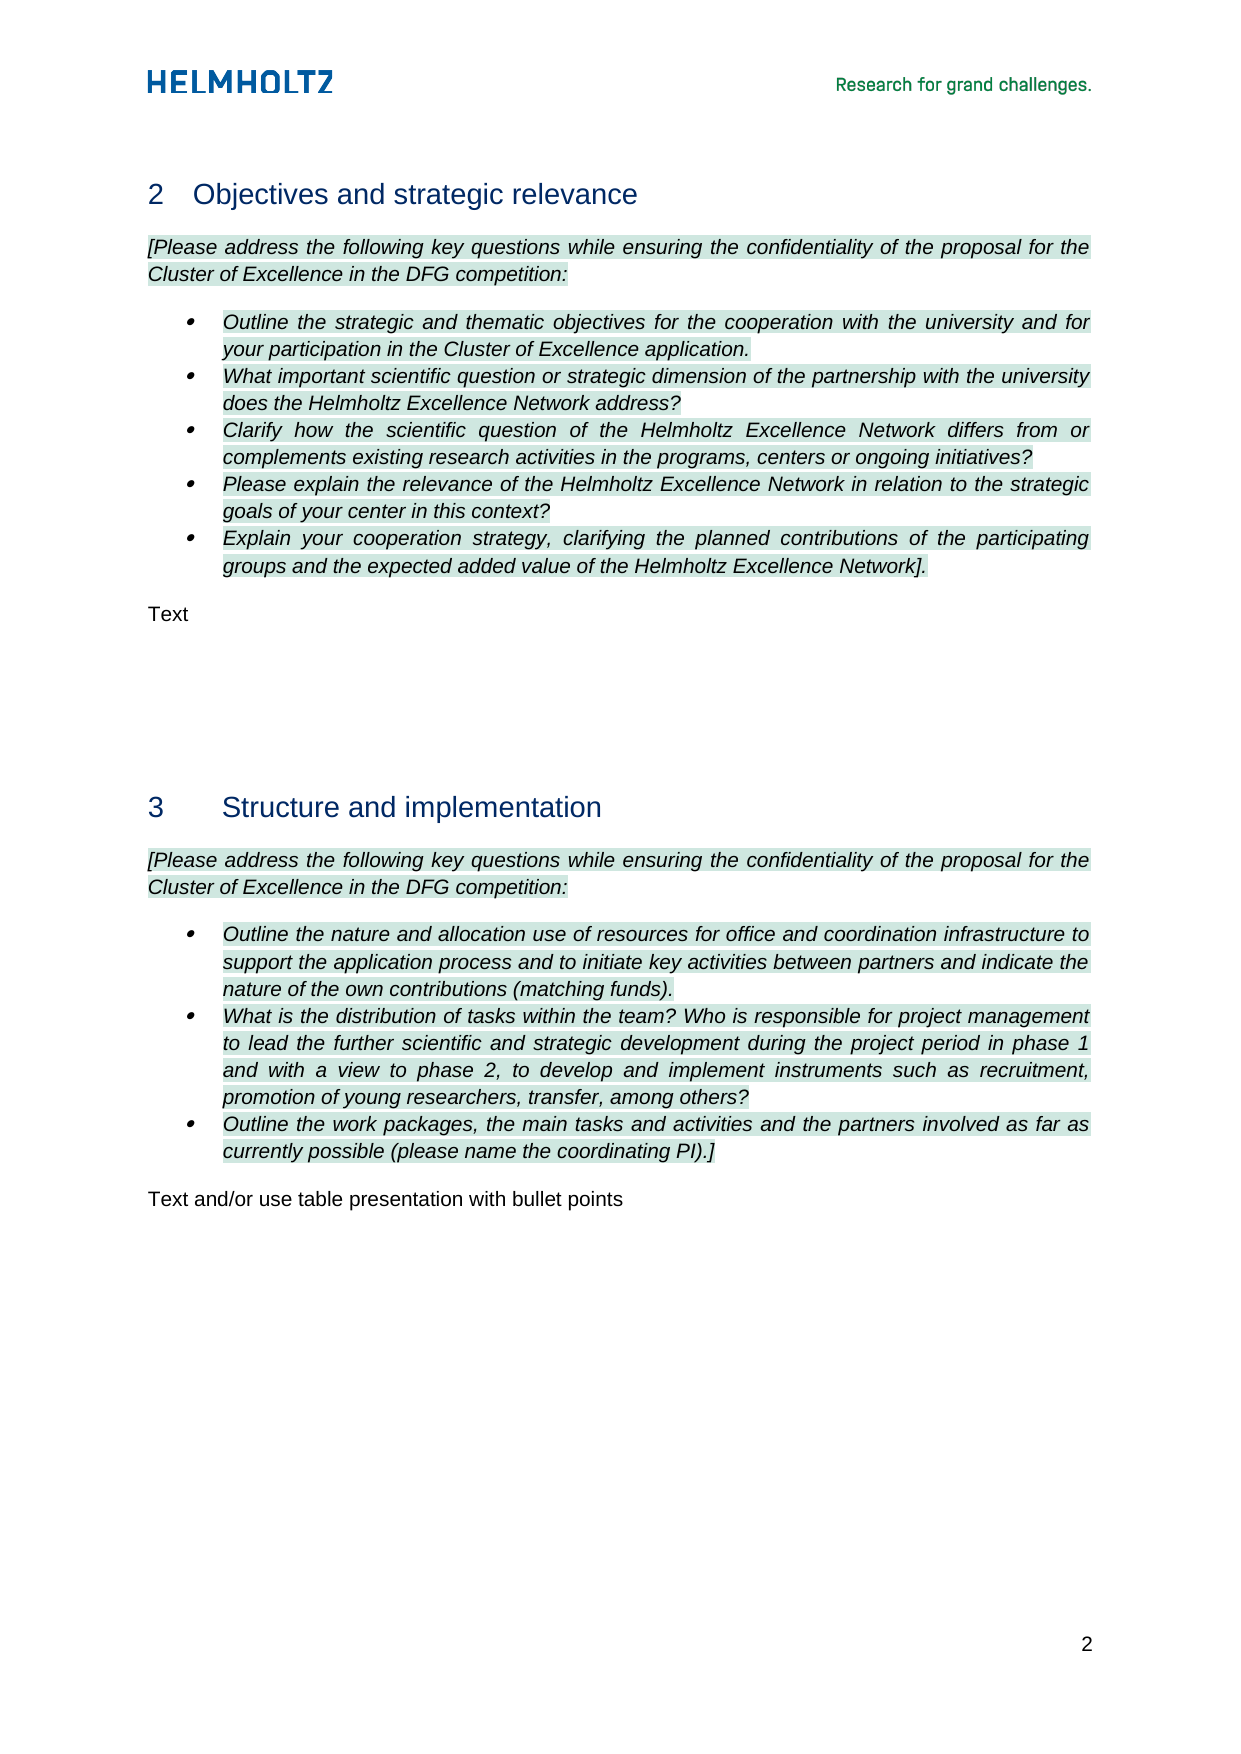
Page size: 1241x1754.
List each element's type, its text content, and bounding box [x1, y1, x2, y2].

picture [836, 76, 1093, 96]
list Outline the strategic and thematic objectives for the cooperation with the university and for your participation in the Cluster of Excellence application. [185, 307, 1092, 361]
text Text and/or use table presentation with bullet points [148, 1184, 1092, 1211]
text Text [148, 598, 1092, 625]
picture [147, 70, 333, 93]
subtitle Structure and implementation [148, 790, 1092, 823]
text [Please address the following key questions while ensuring the confidentiality of the proposal for the Cluster of Excellence in the DFG competition: [148, 232, 1092, 286]
list Explain your cooperation strategy, clarifying the planned contributions of the participating groups and the expected added value of the Helmholtz Excellence Network]. [185, 523, 1092, 577]
list Outline the nature and allocation use of resources for office and coordination infrastructure to support the application process and to initiate key activities between partners and indicate the nature of the own contributions (matching funds). [185, 919, 1092, 1001]
subtitle Objectives and strategic relevance [148, 177, 1092, 211]
list What is the distribution of tasks within the team? Who is responsible for project management to lead the further scientific and strategic development during the project period in phase 1 and with a view to phase 2, to develop and implement instruments such as recruitment, promotion of young researchers, transfer, among others? [185, 1001, 1092, 1109]
list Clarify how the scientific question of the Helmholtz Excellence Network differs from or complements existing research activities in the programs, centers or ongoing initiatives? [185, 415, 1092, 469]
list What important scientific question or strategic dimension of the partnership with the university does the Helmholtz Excellence Network address? [185, 361, 1092, 415]
text [Please address the following key questions while ensuring the confidentiality of the proposal for the Cluster of Excellence in the DFG competition: [148, 844, 1092, 898]
list Please explain the relevance of the Helmholtz Excellence Network in relation to the strategic goals of your center in this context? [185, 469, 1092, 523]
list Outline the work packages, the main tasks and activities and the partners involved as far as currently possible (please name the coordinating PI).] [185, 1109, 1092, 1163]
